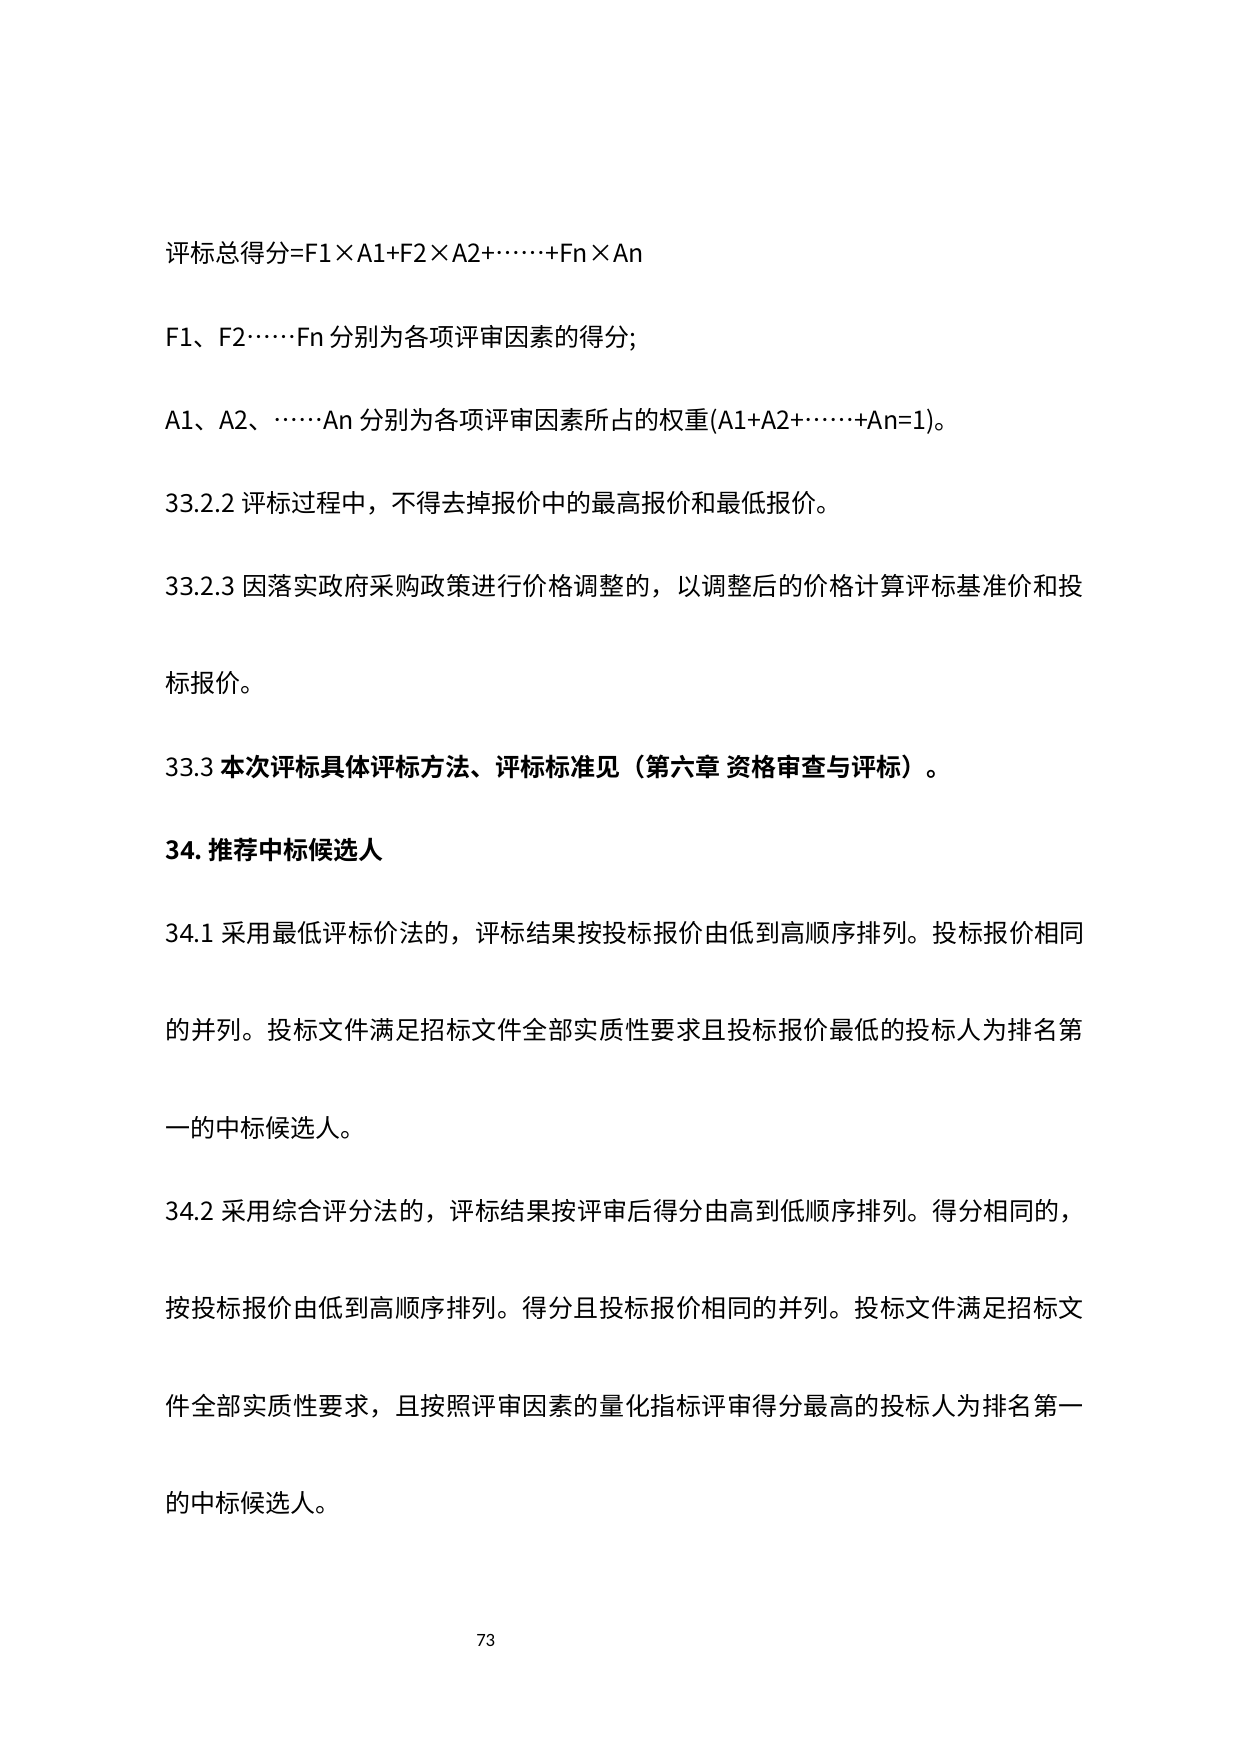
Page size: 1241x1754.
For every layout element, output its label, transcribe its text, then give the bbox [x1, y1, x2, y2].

text 34.2 采用综合评分法的，评标结果按评审后得分由高到低顺序排列。得分相同的，按投标报价由低到高顺序排列。得分且投标报价相同的并列。投标文件满足招标文件全部实质性要求，且按照评审因素的量化指标评审得分最高的投标人为排名第一的中标候选人。 [165, 1177, 1087, 1534]
text 33.2.2 评标过程中，不得去掉报价中的最高报价和最低报价。 [165, 469, 1087, 534]
text A1、A2、……An 分别为各项评审因素所占的权重(A1+A2+……+An=1)。 [165, 386, 1087, 451]
text F1、F2……Fn分别为各项评审因素的得分; [165, 303, 1087, 368]
text 评标总得分=F1×A1+F2×A2+……+Fn×An [165, 219, 1087, 284]
text 33.2.3 因落实政府采购政策进行价格调整的，以调整后的价格计算评标基准价和投标报价。 [165, 552, 1087, 714]
text 34. 推荐中标候选人 [165, 816, 1087, 881]
text 34.1 采用最低评标价法的，评标结果按投标报价由低到高顺序排列。投标报价相同的并列。投标文件满足招标文件全部实质性要求且投标报价最低的投标人为排名第一的中标候选人。 [165, 899, 1087, 1159]
text 33.3 本次评标具体评标方法、评标标准见（第六章 资格审查与评标）。 [165, 733, 1087, 798]
